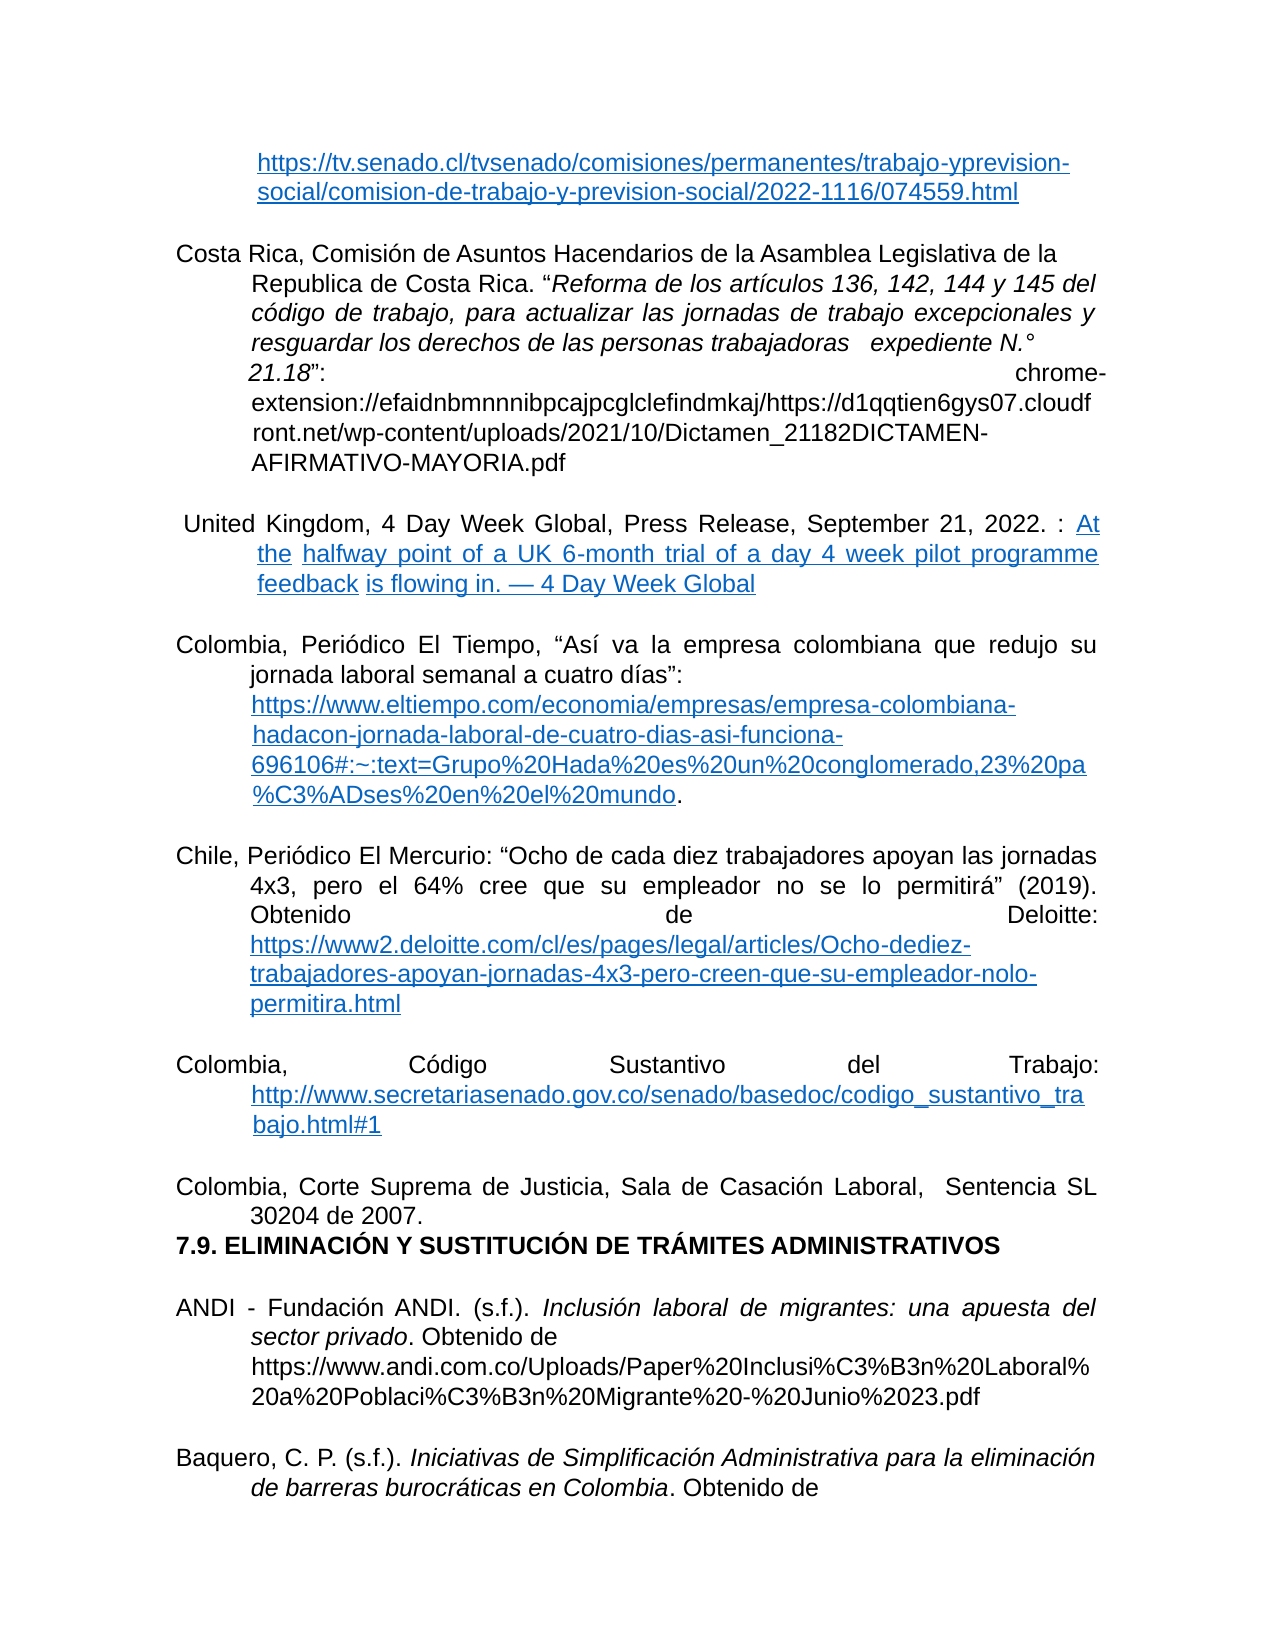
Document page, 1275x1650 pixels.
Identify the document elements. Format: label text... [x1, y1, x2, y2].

text 20a%20Poblaci%C3%B3n%20Migrante%20-%20Junio%2023.pdf [251, 1382, 1099, 1411]
text https://www.eltiempo.com/economia/empresas/empresa-colombiana-hadacon-jornada-laboral-de-cuatro-dias-asi-funciona- [251, 690, 1100, 748]
text extension://efaidnbmnnnibpcajpcglclefindmkaj/https://d1qqtien6gys07.cloudf ront.net/wp-content/uploads/2021/10/Dictamen_21182DICTAMEN- [251, 388, 1099, 446]
text 21.18”: chrome- [177, 358, 1106, 387]
text Colombia, Código Sustantivo del Trabajo: [176, 1050, 1106, 1079]
text 696106#:~:text=Grupo%20Hada%20es%20un%20conglomerado,23%20pa %C3%ADses%20en%20el%20mundo. [251, 750, 1100, 808]
text ANDI - Fundación ANDI. (s.f.). Inclusión laboral de migrantes: una apuesta del sector privado. Obtenido de [176, 1292, 1099, 1351]
text Colombia, Periódico El Tiempo, “Así va la empresa colombiana que redujo su jornada laboral semanal a cuatro días”: [176, 630, 1099, 688]
text Costa Rica, Comisión de Asuntos Hacendarios de la Asamblea Legislativa de la [176, 239, 1099, 267]
text Baquero, C. P. (s.f.). Iniciativas de Simplificación Administrativa para la eliminación de barreras burocráticas en Colombia. Obtenido de [176, 1443, 1099, 1502]
text Republica de Costa Rica. “Reforma de los artículos 136, 142, 144 y 145 del código de trabajo, para actualizar las jornadas de trabajo excepcionales y resguardar los derechos de las personas trabajadoras expediente N.° [251, 269, 1099, 357]
text Colombia, Corte Suprema de Justicia, Sala de Casación Laboral, Sentencia SL 30204 de 2007. [176, 1172, 1099, 1230]
text https://www.andi.com.co/Uploads/Paper%20Inclusi%C3%B3n%20Laboral% [251, 1352, 1099, 1381]
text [183, 147, 1100, 206]
text http://www.secretariasenado.gov.co/senado/basedoc/codigo_sustantivo_tra bajo.html#1 [251, 1080, 1100, 1139]
text United Kingdom, 4 Day Week Global, Press Release, September 21, 2022. : At the halfway point of a UK 6-month trial of a day 4 week pilot programme feedback is flowing in. — 4 Day Week Global [183, 509, 1100, 597]
text AFIRMATIVO-MAYORIA.pdf [251, 448, 1099, 476]
text Chile, Periódico El Mercurio: “Ocho de cada diez trabajadores apoyan las jornadas 4x3, pero el 64% cree que su empleador no se lo permitirá” (2019). Obtenido de Deloitte: https://www2.deloitte.com/cl/es/pages/legal/articles/Ocho-dediez-trabajadores-apoyan-jornadas-4x3-pero-creen-que-su-empleador-nolo-permitira.html [176, 841, 1099, 1018]
subtitle 7.9. ELIMINACIÓN Y SUSTITUCIÓN DE TRÁMITES ADMINISTRATIVOS [176, 1231, 1106, 1260]
